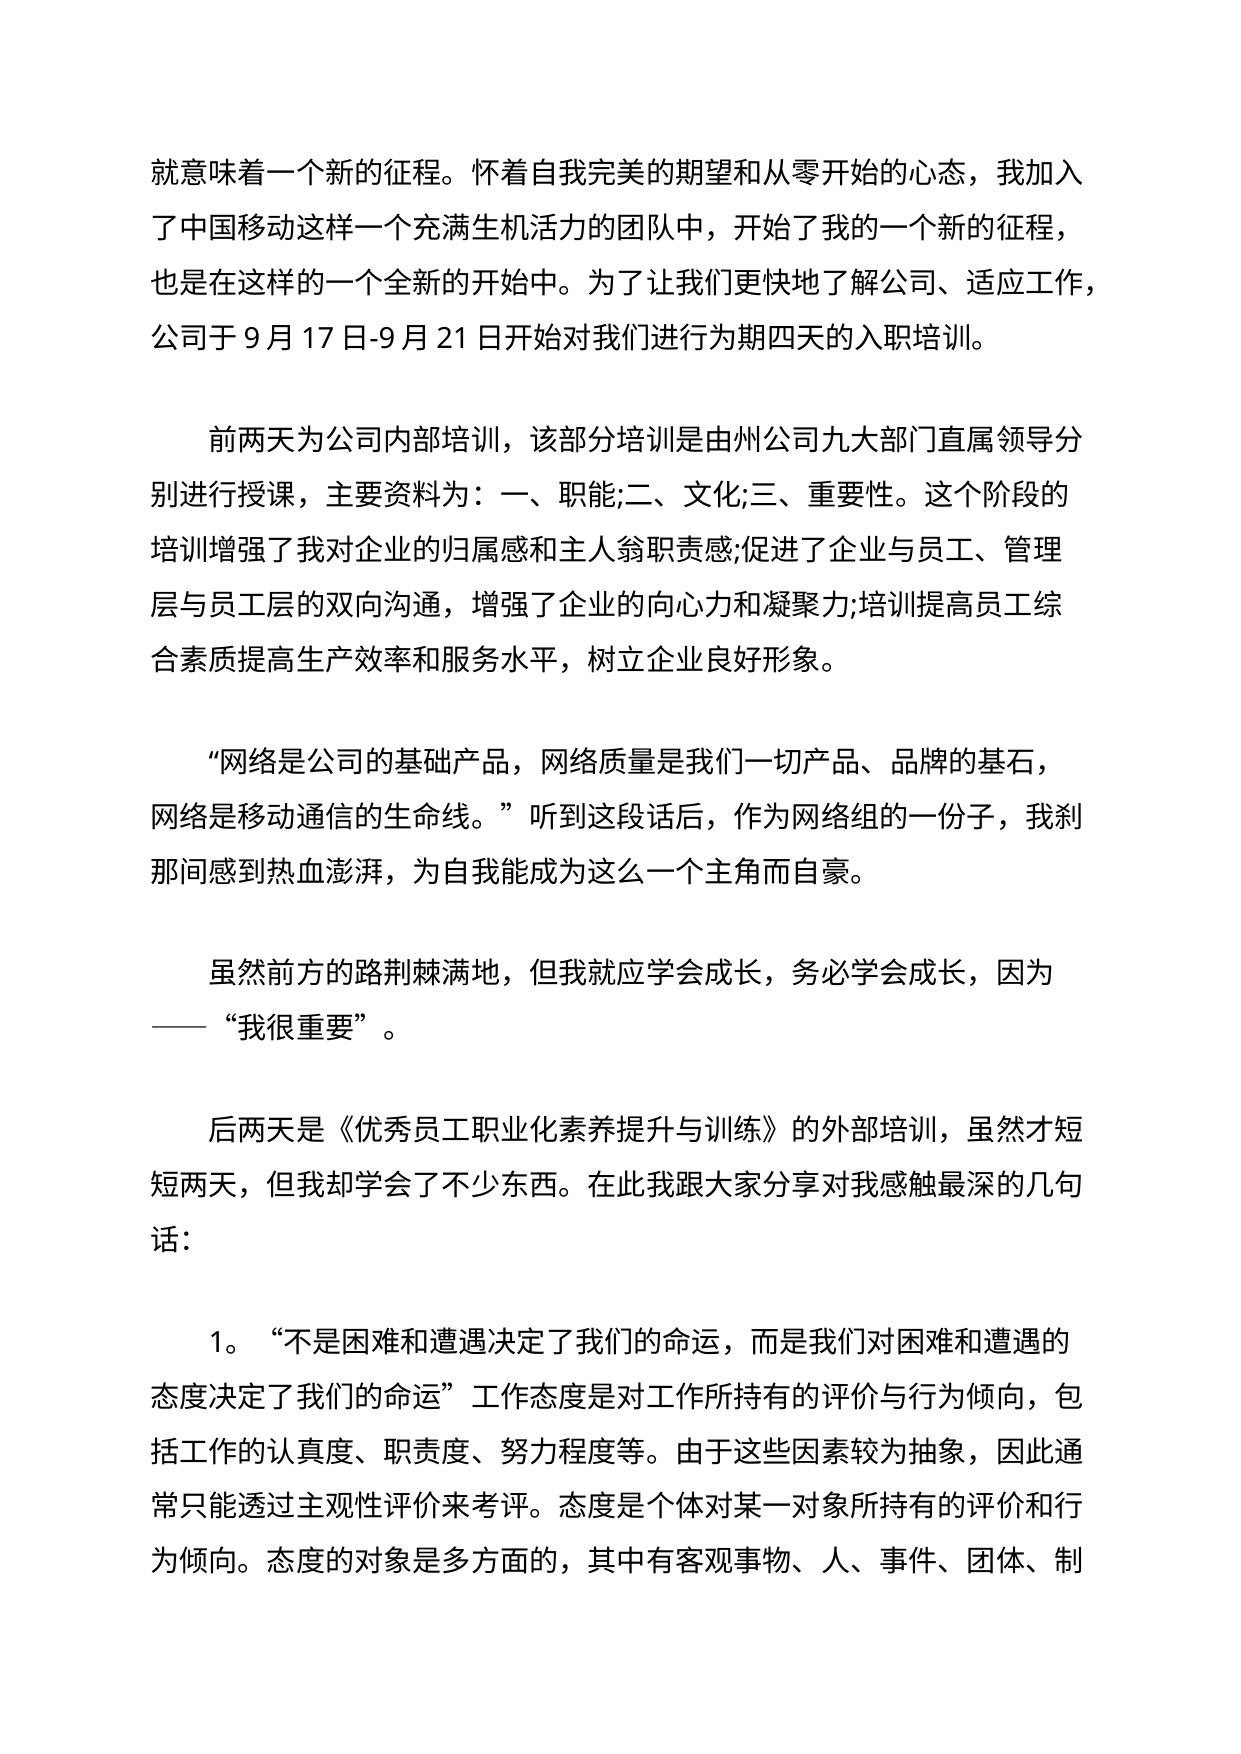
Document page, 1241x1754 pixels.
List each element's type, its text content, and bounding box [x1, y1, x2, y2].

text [150, 1318, 1090, 1580]
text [150, 150, 1090, 357]
text 前两天为公司内部培训，该部分培训是由州公司九大部门直属领导分别进行授课，主要资料为：一、职能;二、文化;三、重要性。这个阶段的培训增强了我对企业的归属感和主人翁职责感;促进了企业与员工、管理层与员工层的双向沟通，增强了企业的向心力和凝聚力;培训提高员工综合素质提高生产效率和服务水平，树立企业良好形象。 [150, 417, 1090, 679]
text 虽然前方的路荆棘满地，但我就应学会成长，务必学会成长，因为——“我很重要”。 [150, 950, 1090, 1047]
text 后两天是《优秀员工职业化素养提升与训练》的外部培训，虽然才短短两天，但我却学会了不少东西。在此我跟大家分享对我感触最深的几句话： [150, 1107, 1090, 1259]
text “网络是公司的基础产品，网络质量是我们一切产品、品牌的基石，网络是移动通信的生命线。”听到这段话后，作为网络组的一份子，我刹那间感到热血澎湃，为自我能成为这么一个主角而自豪。 [150, 738, 1090, 891]
